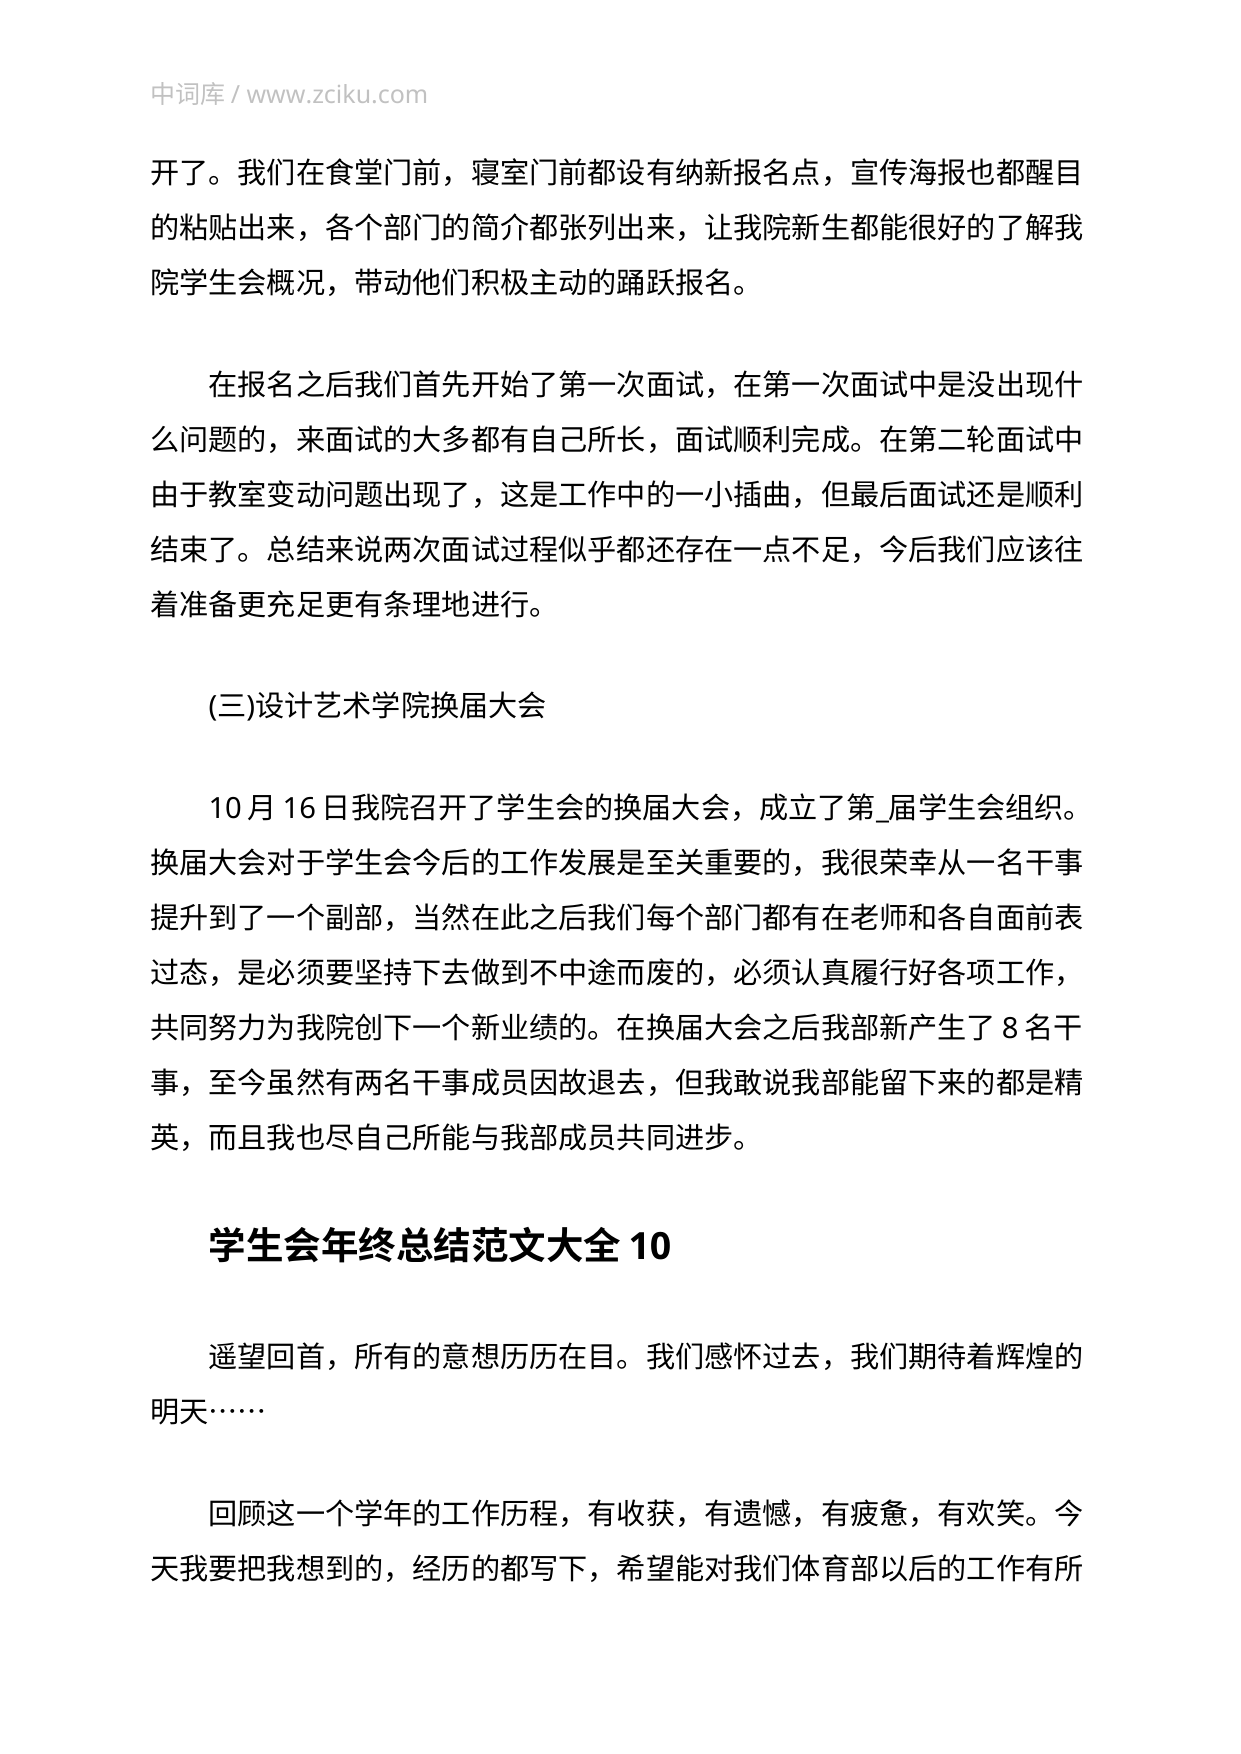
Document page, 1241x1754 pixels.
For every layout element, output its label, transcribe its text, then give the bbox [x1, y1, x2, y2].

text 10月16日我院召开了学生会的换届大会，成立了第_届学生会组织。换届大会对于学生会今后的工作发展是至关重要的，我很荣幸从一名干事提升到了一个副部，当然在此之后我们每个部门都有在老师和各自面前表过态，是必须要坚持下去做到不中途而废的，必须认真履行好各项工作，共同努力为我院创下一个新业绩的。在换届大会之后我部新产生了8名干事，至今虽然有两名干事成员因故退去，但我敢说我部能留下来的都是精英，而且我也尽自己所能与我部成员共同进步。 [150, 785, 1090, 1157]
text (三)设计艺术学院换届大会 [150, 683, 1090, 725]
text 在报名之后我们首先开始了第一次面试，在第一次面试中是没出现什么问题的，来面试的大多都有自己所长，面试顺利完成。在第二轮面试中由于教室变动问题出现了，这是工作中的一小插曲，但最后面试还是顺利结束了。总结来说两次面试过程似乎都还存在一点不足，今后我们应该往着准备更充足更有条理地进行。 [150, 362, 1090, 623]
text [150, 1491, 1090, 1588]
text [150, 150, 1090, 302]
text 遥望回首，所有的意想历历在目。我们感怀过去，我们期待着辉煌的明天…… [150, 1334, 1090, 1431]
text 学生会年终总结范文大全10 [150, 1216, 1090, 1271]
